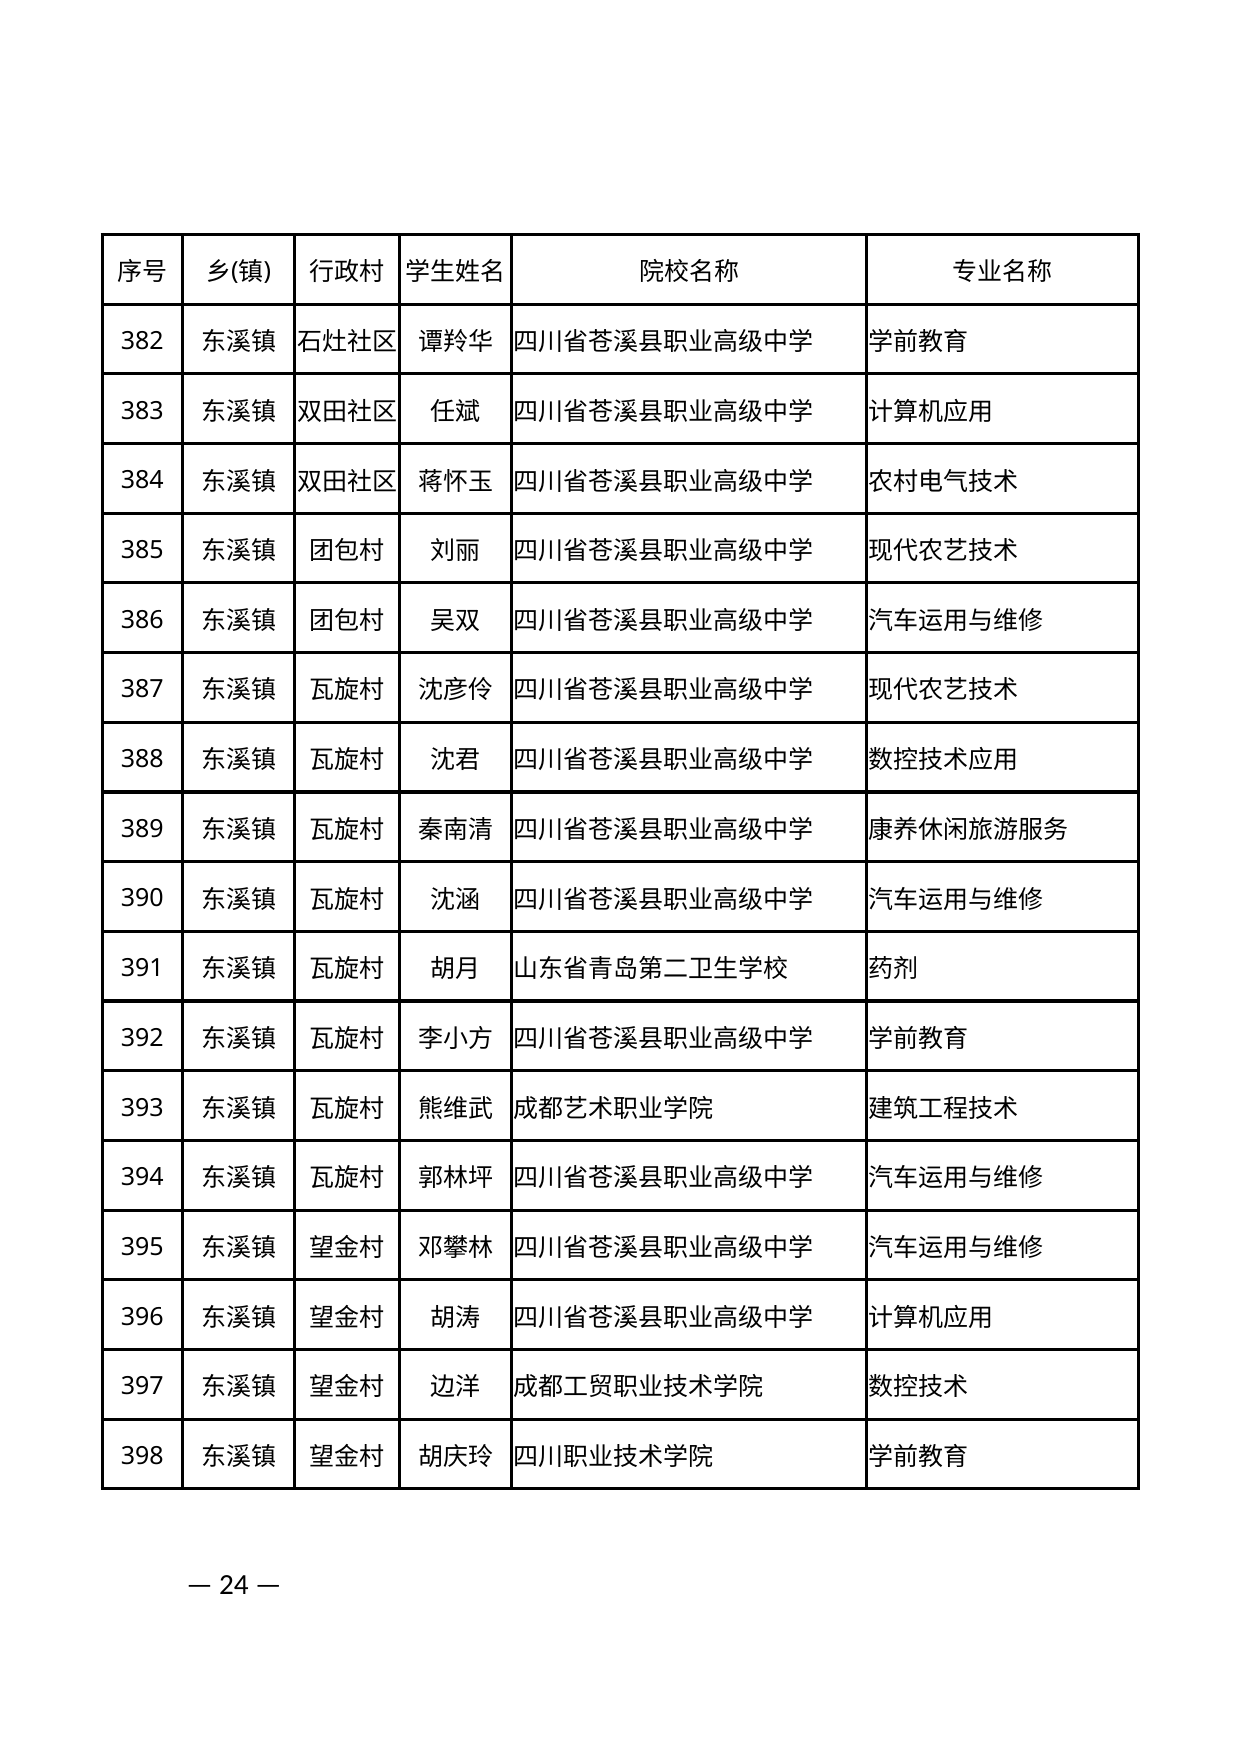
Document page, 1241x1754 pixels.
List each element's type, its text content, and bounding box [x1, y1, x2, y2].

table_cell 汽车运用与维修 [868, 584, 1137, 651]
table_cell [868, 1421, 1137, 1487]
table_cell 383 [104, 375, 181, 442]
table_header 行政村 [296, 236, 398, 302]
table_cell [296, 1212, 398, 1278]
table_cell 瓦旋村 [296, 1003, 398, 1069]
table_cell 计算机应用 [868, 375, 1137, 442]
table_cell 刘丽 [401, 515, 510, 581]
table_cell 东溪镇 [184, 654, 293, 721]
table_cell 东溪镇 [184, 306, 293, 372]
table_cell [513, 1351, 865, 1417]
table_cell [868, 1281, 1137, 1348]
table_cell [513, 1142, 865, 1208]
table_cell 东溪镇 [184, 794, 293, 860]
table_cell 东溪镇 [184, 375, 293, 442]
table_cell 瓦旋村 [296, 794, 398, 860]
table_cell 双田社区 [296, 375, 398, 442]
table_cell 石灶社区 [296, 306, 398, 372]
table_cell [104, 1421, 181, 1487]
table_cell 沈涵 [401, 863, 510, 930]
table_cell 391 [104, 933, 181, 999]
table_cell 瓦旋村 [296, 654, 398, 721]
table_cell 392 [104, 1003, 181, 1069]
table_header 院校名称 [513, 236, 865, 302]
table_cell 东溪镇 [184, 1003, 293, 1069]
table_cell 390 [104, 863, 181, 930]
table_cell 谭羚华 [401, 306, 510, 372]
table_header 专业名称 [868, 236, 1137, 302]
table_cell 秦南清 [401, 794, 510, 860]
table_cell 四川省苍溪县职业高级中学 [513, 584, 865, 651]
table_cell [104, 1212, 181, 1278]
table_header 学生姓名 [401, 236, 510, 302]
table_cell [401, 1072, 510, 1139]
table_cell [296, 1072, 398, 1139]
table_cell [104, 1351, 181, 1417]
table_cell 山东省青岛第二卫生学校 [513, 933, 865, 999]
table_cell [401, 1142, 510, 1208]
table_header 序号 [104, 236, 181, 302]
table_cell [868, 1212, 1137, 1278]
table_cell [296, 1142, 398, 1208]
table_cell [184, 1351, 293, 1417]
table_cell 团包村 [296, 584, 398, 651]
table_cell 386 [104, 584, 181, 651]
table_cell 东溪镇 [184, 445, 293, 512]
table_cell 387 [104, 654, 181, 721]
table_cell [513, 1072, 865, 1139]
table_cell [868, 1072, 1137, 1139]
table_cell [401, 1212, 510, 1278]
table_cell 四川省苍溪县职业高级中学 [513, 306, 865, 372]
table_cell 沈彦伶 [401, 654, 510, 721]
table_cell 学前教育 [868, 306, 1137, 372]
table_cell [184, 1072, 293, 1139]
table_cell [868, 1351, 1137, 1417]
table_cell 四川省苍溪县职业高级中学 [513, 863, 865, 930]
table_cell 四川省苍溪县职业高级中学 [513, 654, 865, 721]
table_cell 瓦旋村 [296, 724, 398, 790]
table_cell 双田社区 [296, 445, 398, 512]
table_cell 汽车运用与维修 [868, 863, 1137, 930]
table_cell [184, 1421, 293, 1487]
table_cell 东溪镇 [184, 933, 293, 999]
table_cell 四川省苍溪县职业高级中学 [513, 724, 865, 790]
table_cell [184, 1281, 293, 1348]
table_cell 农村电气技术 [868, 445, 1137, 512]
table_cell 胡月 [401, 933, 510, 999]
table_cell 李小方 [401, 1003, 510, 1069]
table_cell 东溪镇 [184, 515, 293, 581]
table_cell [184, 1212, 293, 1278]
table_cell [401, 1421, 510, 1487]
table_cell 四川省苍溪县职业高级中学 [513, 445, 865, 512]
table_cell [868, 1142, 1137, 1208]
table_cell 四川省苍溪县职业高级中学 [513, 1003, 865, 1069]
table_cell 东溪镇 [184, 863, 293, 930]
table_cell 蒋怀玉 [401, 445, 510, 512]
table_header 乡(镇) [184, 236, 293, 302]
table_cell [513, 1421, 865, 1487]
table_cell 瓦旋村 [296, 933, 398, 999]
table_cell 沈君 [401, 724, 510, 790]
table_cell 药剂 [868, 933, 1137, 999]
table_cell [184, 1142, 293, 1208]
table_cell 吴双 [401, 584, 510, 651]
table_cell 数控技术应用 [868, 724, 1137, 790]
table_cell 东溪镇 [184, 724, 293, 790]
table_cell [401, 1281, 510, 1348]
table_cell 389 [104, 794, 181, 860]
table_cell 388 [104, 724, 181, 790]
table_cell 团包村 [296, 515, 398, 581]
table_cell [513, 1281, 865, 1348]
table_cell 四川省苍溪县职业高级中学 [513, 375, 865, 442]
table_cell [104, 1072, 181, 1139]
table_cell 任斌 [401, 375, 510, 442]
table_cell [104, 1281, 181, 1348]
table_cell 现代农艺技术 [868, 654, 1137, 721]
table_cell 四川省苍溪县职业高级中学 [513, 515, 865, 581]
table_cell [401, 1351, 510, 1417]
table_cell 现代农艺技术 [868, 515, 1137, 581]
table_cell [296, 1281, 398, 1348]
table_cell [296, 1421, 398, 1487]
table_cell 384 [104, 445, 181, 512]
table_cell 385 [104, 515, 181, 581]
table_cell 瓦旋村 [296, 863, 398, 930]
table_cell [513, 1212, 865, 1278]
table_cell 四川省苍溪县职业高级中学 [513, 794, 865, 860]
table_cell 382 [104, 306, 181, 372]
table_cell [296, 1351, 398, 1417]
table_cell 学前教育 [868, 1003, 1137, 1069]
table_cell 东溪镇 [184, 584, 293, 651]
table_cell 康养休闲旅游服务 [868, 794, 1137, 860]
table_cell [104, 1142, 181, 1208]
